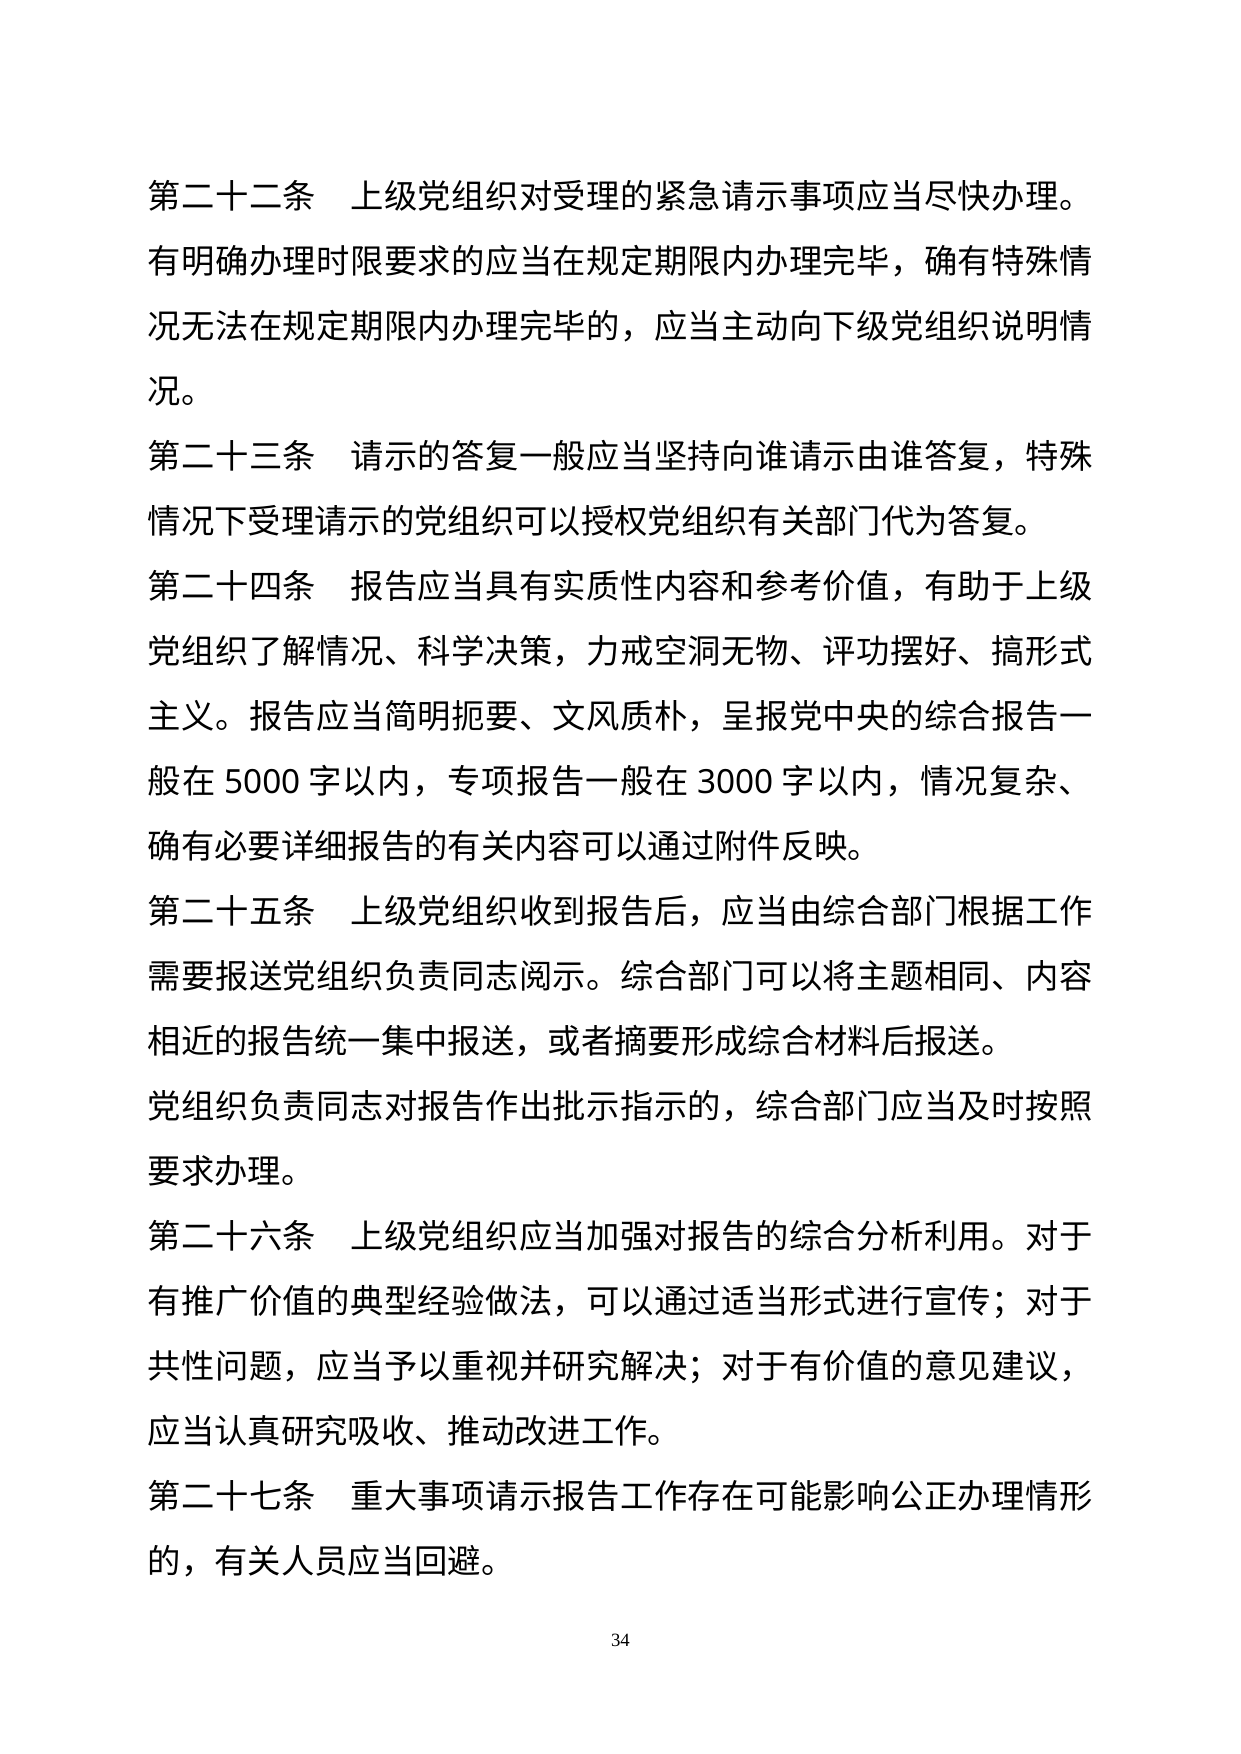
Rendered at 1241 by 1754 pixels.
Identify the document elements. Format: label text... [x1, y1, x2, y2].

text 第二十三条 请示的答复一般应当坚持向谁请示由谁答复，特殊情况下受理请示的党组织可以授权党组织有关部门代为答复。 [148, 422, 1092, 552]
text 第二十五条 上级党组织收到报告后，应当由综合部门根据工作需要报送党组织负责同志阅示。综合部门可以将主题相同、内容相近的报告统一集中报送，或者摘要形成综合材料后报送。 [148, 877, 1092, 1072]
text 第二十二条 上级党组织对受理的紧急请示事项应当尽快办理。有明确办理时限要求的应当在规定期限内办理完毕，确有特殊情况无法在规定期限内办理完毕的，应当主动向下级党组织说明情况。 [148, 162, 1092, 422]
text 党组织负责同志对报告作出批示指示的，综合部门应当及时按照要求办理。 [148, 1072, 1092, 1202]
text 第二十六条 上级党组织应当加强对报告的综合分析利用。对于有推广价值的典型经验做法，可以通过适当形式进行宣传；对于共性问题，应当予以重视并研究解决；对于有价值的意见建议，应当认真研究吸收、推动改进工作。 [148, 1202, 1092, 1462]
text 第二十四条 报告应当具有实质性内容和参考价值，有助于上级党组织了解情况、科学决策，力戒空洞无物、评功摆好、搞形式主义。报告应当简明扼要、文风质朴，呈报党中央的综合报告一般在5000字以内，专项报告一般在3000字以内，情况复杂、确有必要详细报告的有关内容可以通过附件反映。 [148, 552, 1092, 877]
text 第二十七条 重大事项请示报告工作存在可能影响公正办理情形的，有关人员应当回避。 [148, 1462, 1092, 1592]
